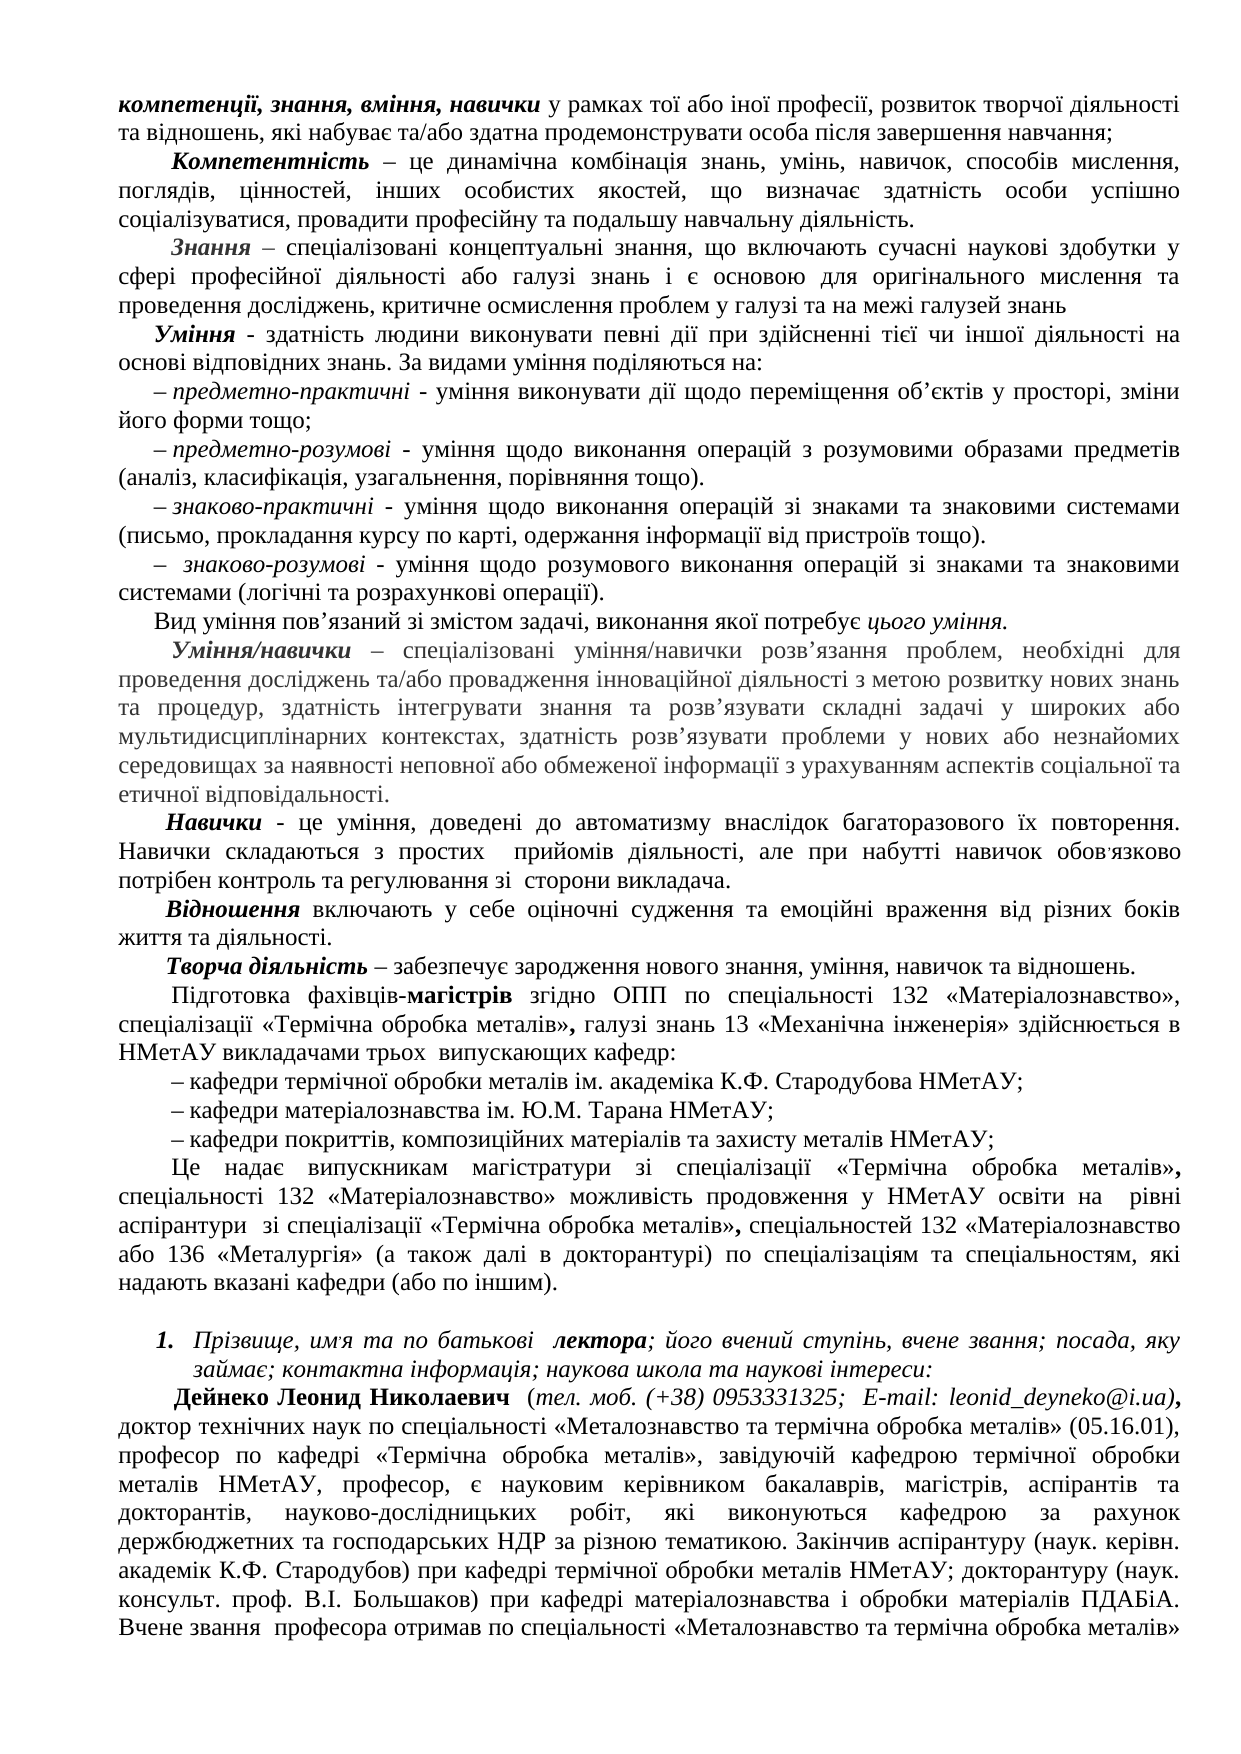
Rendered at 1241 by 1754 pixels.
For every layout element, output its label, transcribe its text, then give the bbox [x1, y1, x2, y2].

text – знаково-розумові - уміння щодо розумового виконання операцій зі знаками та знаковими системами (логічні та розрахункові операції). [118, 549, 1181, 606]
text Навички - це уміння, доведені до автоматизму внаслідок багаторазового їх повторення. Навички складаються з простих прийомів діяльності, але при набутті навичок обов,язково потрібен контроль та регулювання зі сторони викладача. [118, 807, 1181, 894]
text – предметно-практичні - уміння виконувати дії щодо переміщення об’єктів у просторі, зміни його форми тощо; [118, 376, 1181, 434]
text – знаково-практичні - уміння щодо виконання операцій зі знаками та знаковими системами (письмо, прокладання курсу по карті, одержання інформації від пристроїв тощо). [118, 491, 1181, 549]
text Знання – спеціалізовані концептуальні знання, що включають сучасні наукові здобутки у сфері професійної діяльності або галузі знань і є основою для оригінального мислення та проведення досліджень, критичне осмислення проблем у галузі та на межі галузей знань [118, 232, 1181, 319]
text Вид уміння пов’язаний зі змістом задачі, виконання якої потребує цього уміння. [118, 606, 1181, 635]
text Творча діяльність – забезпечує зародження нового знання, уміння, навичок та відношень. [118, 951, 1181, 980]
list – кафедри покриттів, композиційних матеріалів та захисту металів НМетАУ; [118, 1124, 1181, 1152]
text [118, 1382, 1181, 1641]
text Підготовка фахівців-магістрів згідно ОПП по спеціальності 132 «Матеріалознавство», спеціалізації «Термічна обробка металів», галузі знань 13 «Механічна інженерія» здійснюється в НМетАУ викладачами трьох випускающих кафедр: [118, 980, 1181, 1066]
text Компетентність – це динамічна комбінація знань, умінь, навичок, способів мислення, поглядів, цінностей, інших особистих якостей, що визначає здатність особи успішно соціалізуватися, провадити професійну та подальшу навчальну діяльність. [118, 146, 1181, 232]
text Уміння - здатність людини виконувати певні дії при здійсненні тієї чи іншої діяльності на основі відповідних знань. За видами уміння поділяються на: [118, 319, 1181, 376]
text – кафедри матеріалознавства ім. Ю.М. Тарана НМетАУ; [118, 1095, 1181, 1124]
text Уміння/навички – спеціалізовані уміння/навички розв’язання проблем, необхідні для проведення досліджень та/або провадження інноваційної діяльності з метою розвитку нових знань та процедур, здатність інтегрувати знання та розв’язувати складні задачі у широких або мультидисциплінарних контекстах, здатність розв’язувати проблеми у нових або незнайомих середовищах за наявності неповної або обмеженої інформації з урахуванням аспектів соціальної та етичної відповідальності. [118, 635, 1181, 807]
list Це надає випускникам магістратури зі спеціалізації «Термічна обробка металів», спеціальності 132 «Матеріалознавство» можливість продовження у НМетАУ освіти на рівні аспірантури зі спеціалізації «Термічна обробка металів», спеціальностей 132 «Матеріалознавство або 136 «Металургія» (а також далі в докторантурі) по спеціалізаціям та спеціальностям, які надають вказані кафедри (або по іншим). [118, 1152, 1181, 1296]
text Відношення включають у себе оціночні судження та емоційні враження від різних боків життя та діяльності. [118, 894, 1181, 951]
list Прізвище, им,я та по батькові лектора; його вчений ступінь, вчене звання; посада, яку займає; контактна інформація; наукова школа та наукові інтереси: [156, 1325, 1181, 1382]
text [118, 89, 1181, 146]
text – кафедри термічної обробки металів ім. академіка К.Ф. Стародубова НМетАУ; [118, 1066, 1181, 1095]
text – предметно-розумові - уміння щодо виконання операцій з розумовими образами предметів (аналіз, класифікація, узагальнення, порівняння тощо). [118, 434, 1181, 491]
